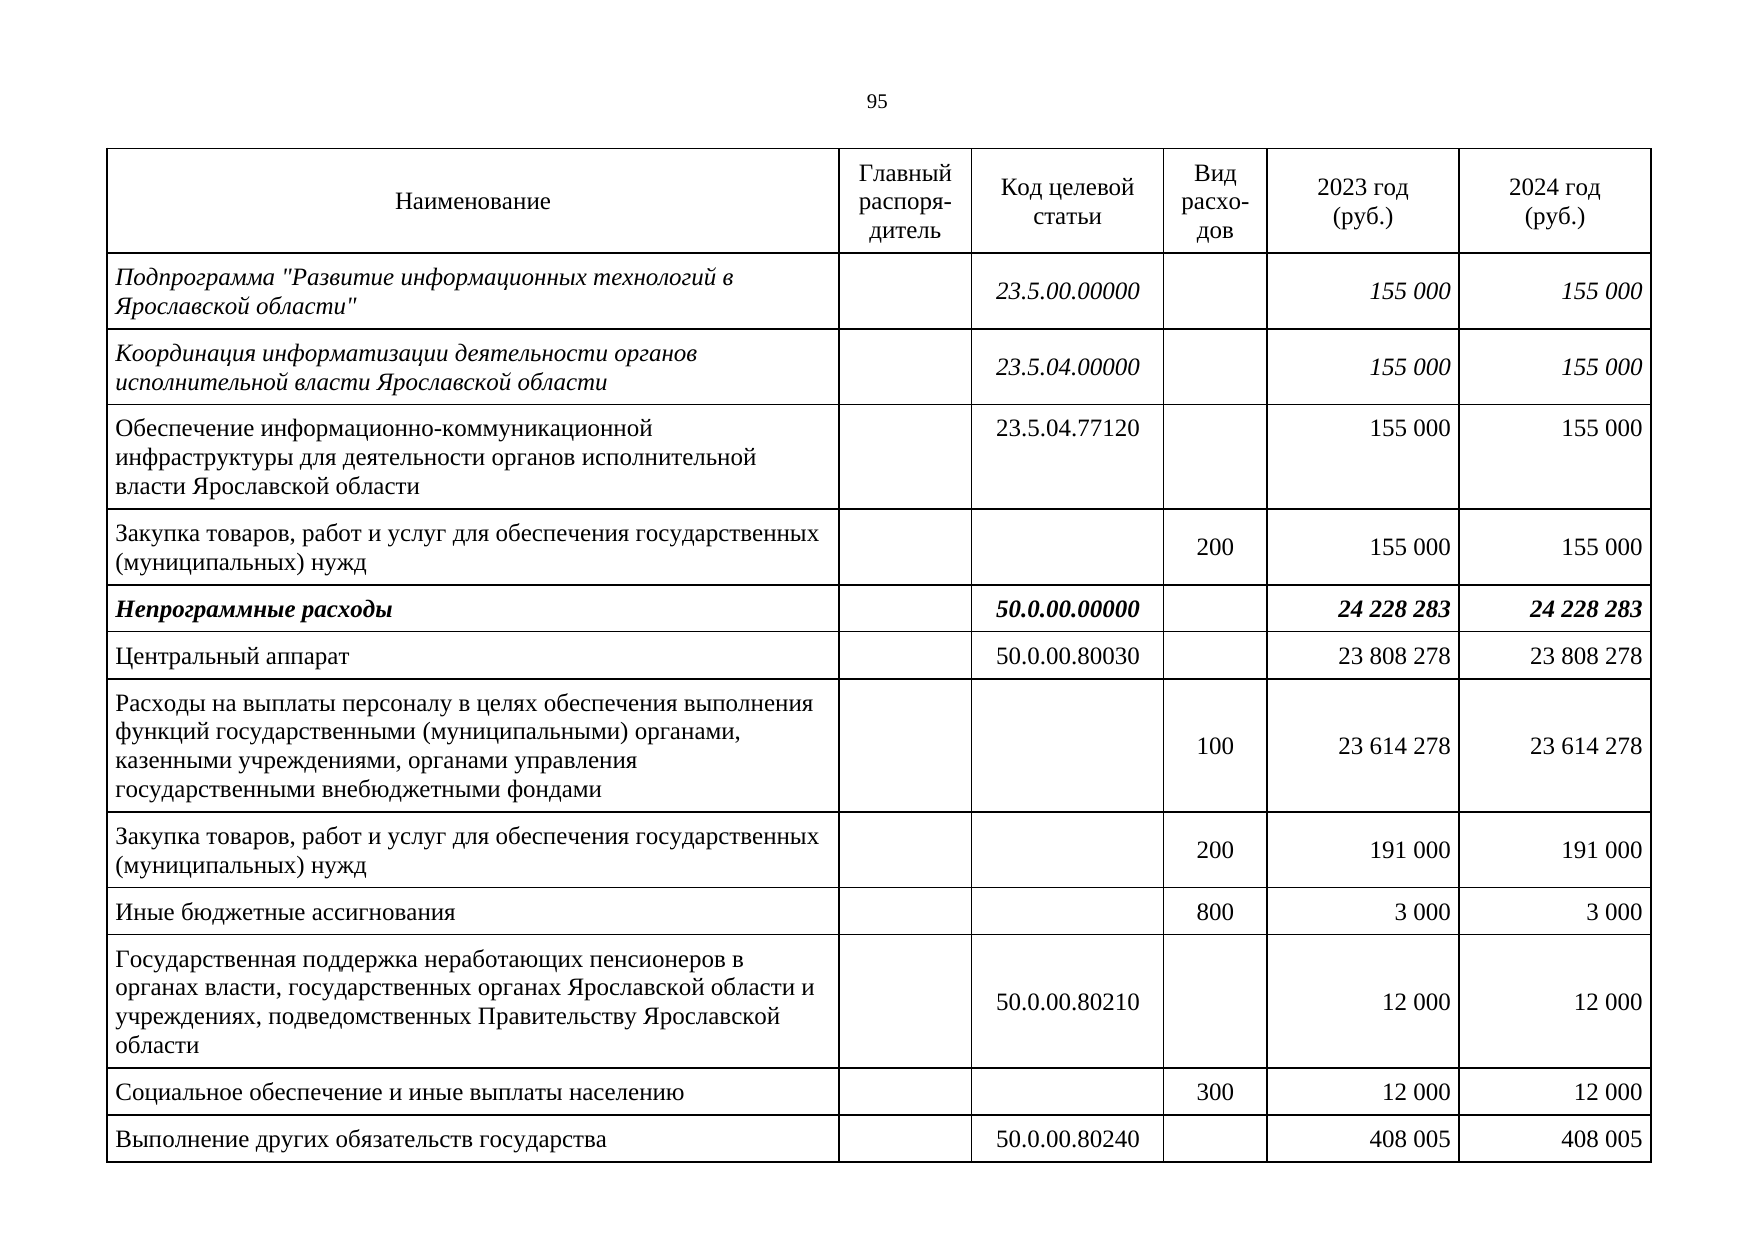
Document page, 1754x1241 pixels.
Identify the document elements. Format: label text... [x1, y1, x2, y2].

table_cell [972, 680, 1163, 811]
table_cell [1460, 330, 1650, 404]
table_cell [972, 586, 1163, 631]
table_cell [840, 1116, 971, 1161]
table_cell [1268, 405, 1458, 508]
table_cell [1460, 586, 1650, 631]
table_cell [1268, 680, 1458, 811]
table_header Вид расхо- дов [1164, 149, 1266, 252]
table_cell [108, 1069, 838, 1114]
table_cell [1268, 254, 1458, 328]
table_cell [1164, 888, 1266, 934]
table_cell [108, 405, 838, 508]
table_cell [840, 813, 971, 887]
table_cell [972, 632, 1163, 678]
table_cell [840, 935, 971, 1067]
table_header Наименование [108, 149, 838, 252]
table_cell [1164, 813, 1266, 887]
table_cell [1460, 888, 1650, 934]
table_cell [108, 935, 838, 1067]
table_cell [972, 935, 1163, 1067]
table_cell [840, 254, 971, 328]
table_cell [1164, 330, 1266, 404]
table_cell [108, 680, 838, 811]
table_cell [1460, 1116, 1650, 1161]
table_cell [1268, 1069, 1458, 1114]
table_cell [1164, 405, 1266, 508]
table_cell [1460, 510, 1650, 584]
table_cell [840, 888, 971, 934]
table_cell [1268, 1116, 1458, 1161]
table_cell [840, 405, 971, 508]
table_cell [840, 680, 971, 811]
table_header 2023 год (руб.) [1268, 149, 1458, 252]
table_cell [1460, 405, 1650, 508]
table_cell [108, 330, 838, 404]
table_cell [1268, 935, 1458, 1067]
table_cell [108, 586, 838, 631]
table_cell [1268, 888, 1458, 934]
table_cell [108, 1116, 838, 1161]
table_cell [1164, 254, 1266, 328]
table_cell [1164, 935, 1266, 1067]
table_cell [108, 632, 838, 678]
table_header 2024 год (руб.) [1460, 149, 1650, 252]
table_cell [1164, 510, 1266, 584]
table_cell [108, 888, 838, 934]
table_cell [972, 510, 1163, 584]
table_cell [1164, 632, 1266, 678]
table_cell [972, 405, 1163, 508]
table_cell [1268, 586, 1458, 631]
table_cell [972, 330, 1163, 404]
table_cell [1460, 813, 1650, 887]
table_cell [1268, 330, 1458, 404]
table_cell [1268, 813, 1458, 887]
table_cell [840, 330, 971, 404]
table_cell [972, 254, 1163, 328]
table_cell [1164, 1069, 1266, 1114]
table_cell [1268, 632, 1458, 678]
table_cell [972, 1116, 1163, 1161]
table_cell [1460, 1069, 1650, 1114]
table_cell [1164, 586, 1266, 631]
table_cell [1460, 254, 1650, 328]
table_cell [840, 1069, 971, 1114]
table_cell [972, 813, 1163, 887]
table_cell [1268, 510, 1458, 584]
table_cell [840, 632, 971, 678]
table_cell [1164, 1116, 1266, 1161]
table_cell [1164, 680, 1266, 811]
table_header Код целевой статьи [972, 149, 1163, 252]
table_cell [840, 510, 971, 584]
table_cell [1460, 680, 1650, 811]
table_header Главный распоря-дитель [840, 149, 971, 252]
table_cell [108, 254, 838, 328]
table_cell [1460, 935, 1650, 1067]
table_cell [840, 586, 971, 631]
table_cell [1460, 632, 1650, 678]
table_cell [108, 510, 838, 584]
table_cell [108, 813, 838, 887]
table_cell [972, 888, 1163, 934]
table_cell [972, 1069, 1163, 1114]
